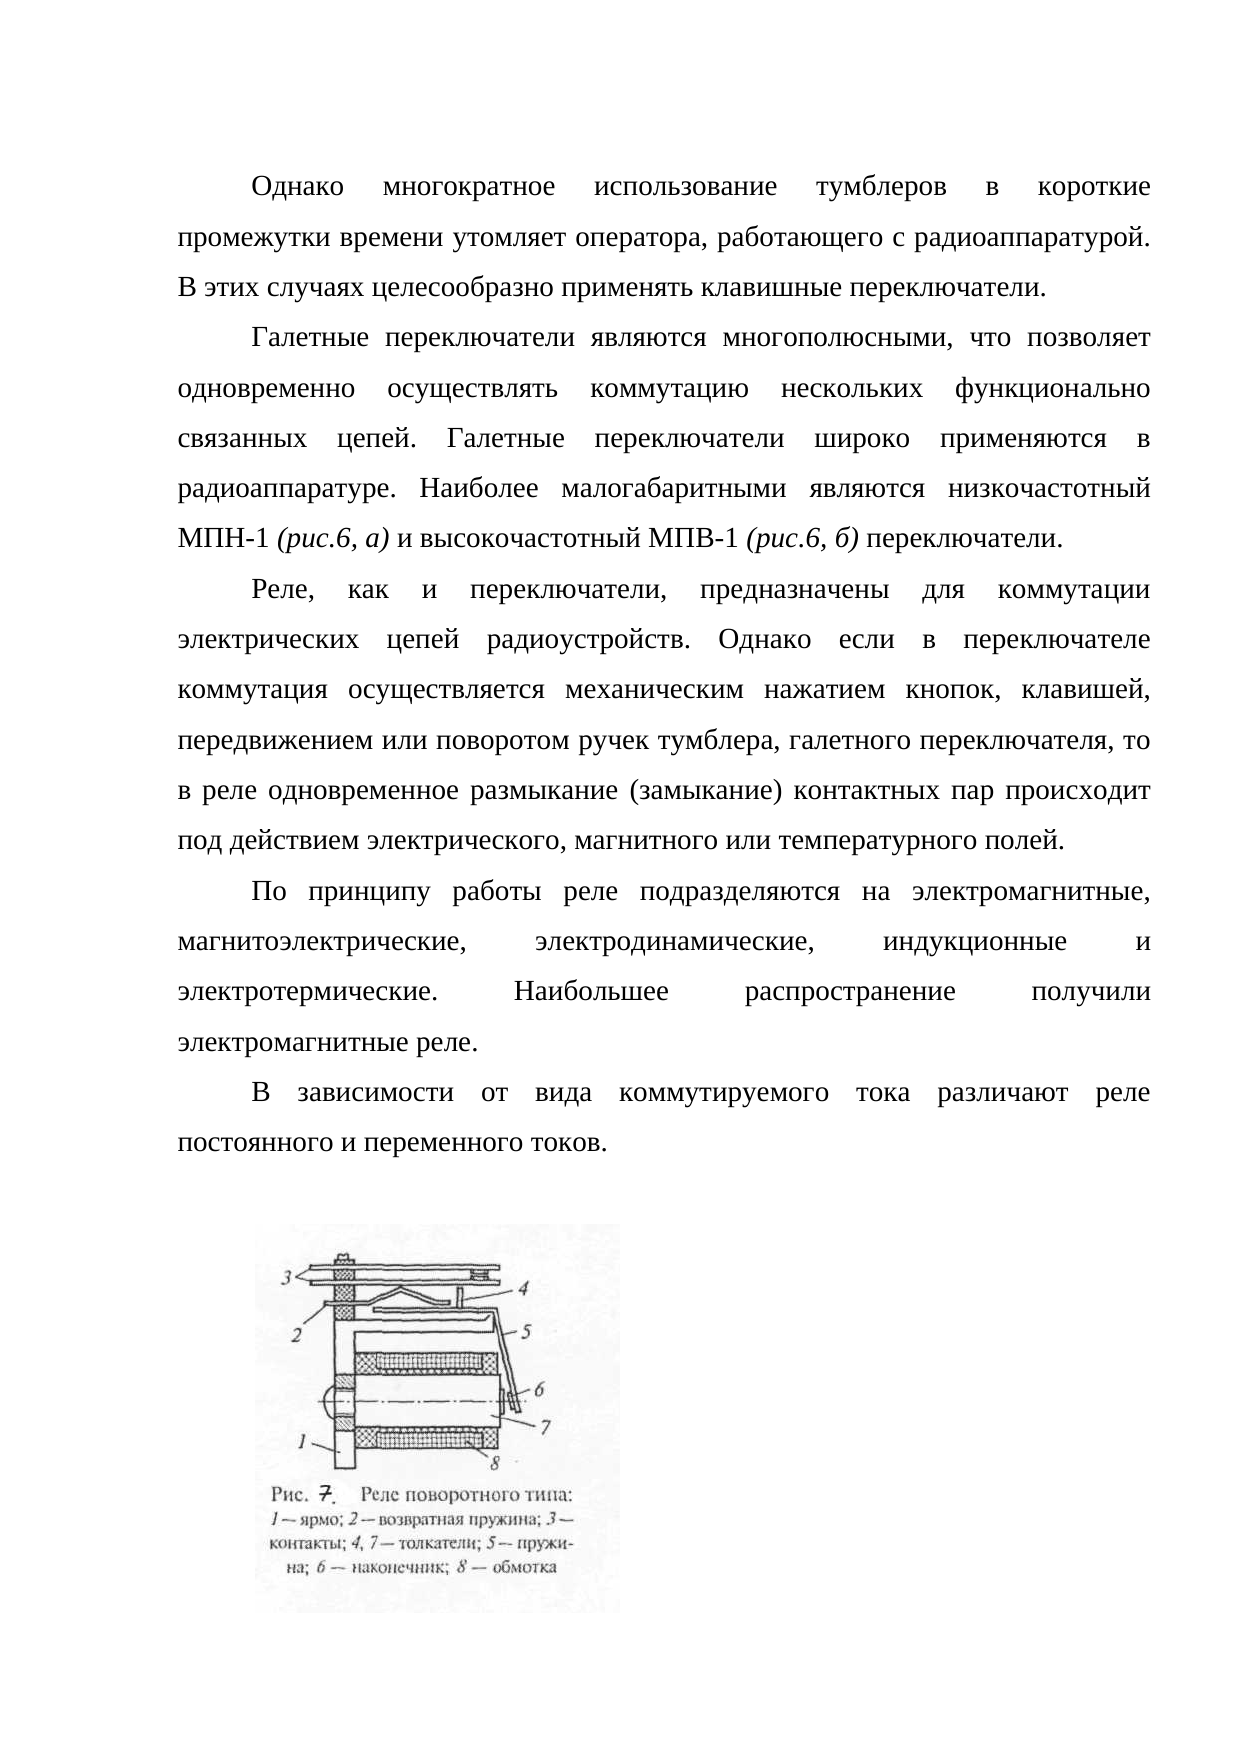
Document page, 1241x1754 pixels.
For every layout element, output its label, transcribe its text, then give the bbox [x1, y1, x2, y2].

text В зависимости от вида коммутируемого тока различают реле постоянного и переменного токов. [177, 1074, 1152, 1158]
text Однако многократное использование тумблеров в короткие промежутки времени утомляет оператора, работающего с радиоаппаратурой. В этих случаях целесообразно применять клавишные переключатели. [177, 168, 1152, 303]
text По принципу работы реле подразделяются на электромагнитные, магнитоэлектрические, электродинамические, индукционные и электротермические. Наибольшее распространение получили электромагнитные реле. [177, 873, 1152, 1057]
text Галетные переключатели являются многополюсными, что позволяет одновременно осуществлять коммутацию нескольких функционально связанных цепей. Галетные переключатели широко применяются в радиоаппаратуре. Наиболее малогабаритными являются низкочастотный МПН-1 (рис.6, а) и высокочастотный МПВ-1 (рис.6, б) переключатели. [177, 319, 1152, 554]
text Реле, как и переключатели, предназначены для коммутации электрических цепей радиоустройств. Однако если в переключателе коммутация осуществляется механическим нажатием кнопок, клавишей, передвижением или поворотом ручек тумблера, галетного переключателя, то в реле одновременное размыкание (замыкание) контактных пар происходит под действием электрического, магнитного или температурного полей. [177, 571, 1152, 856]
picture [255, 1224, 620, 1613]
